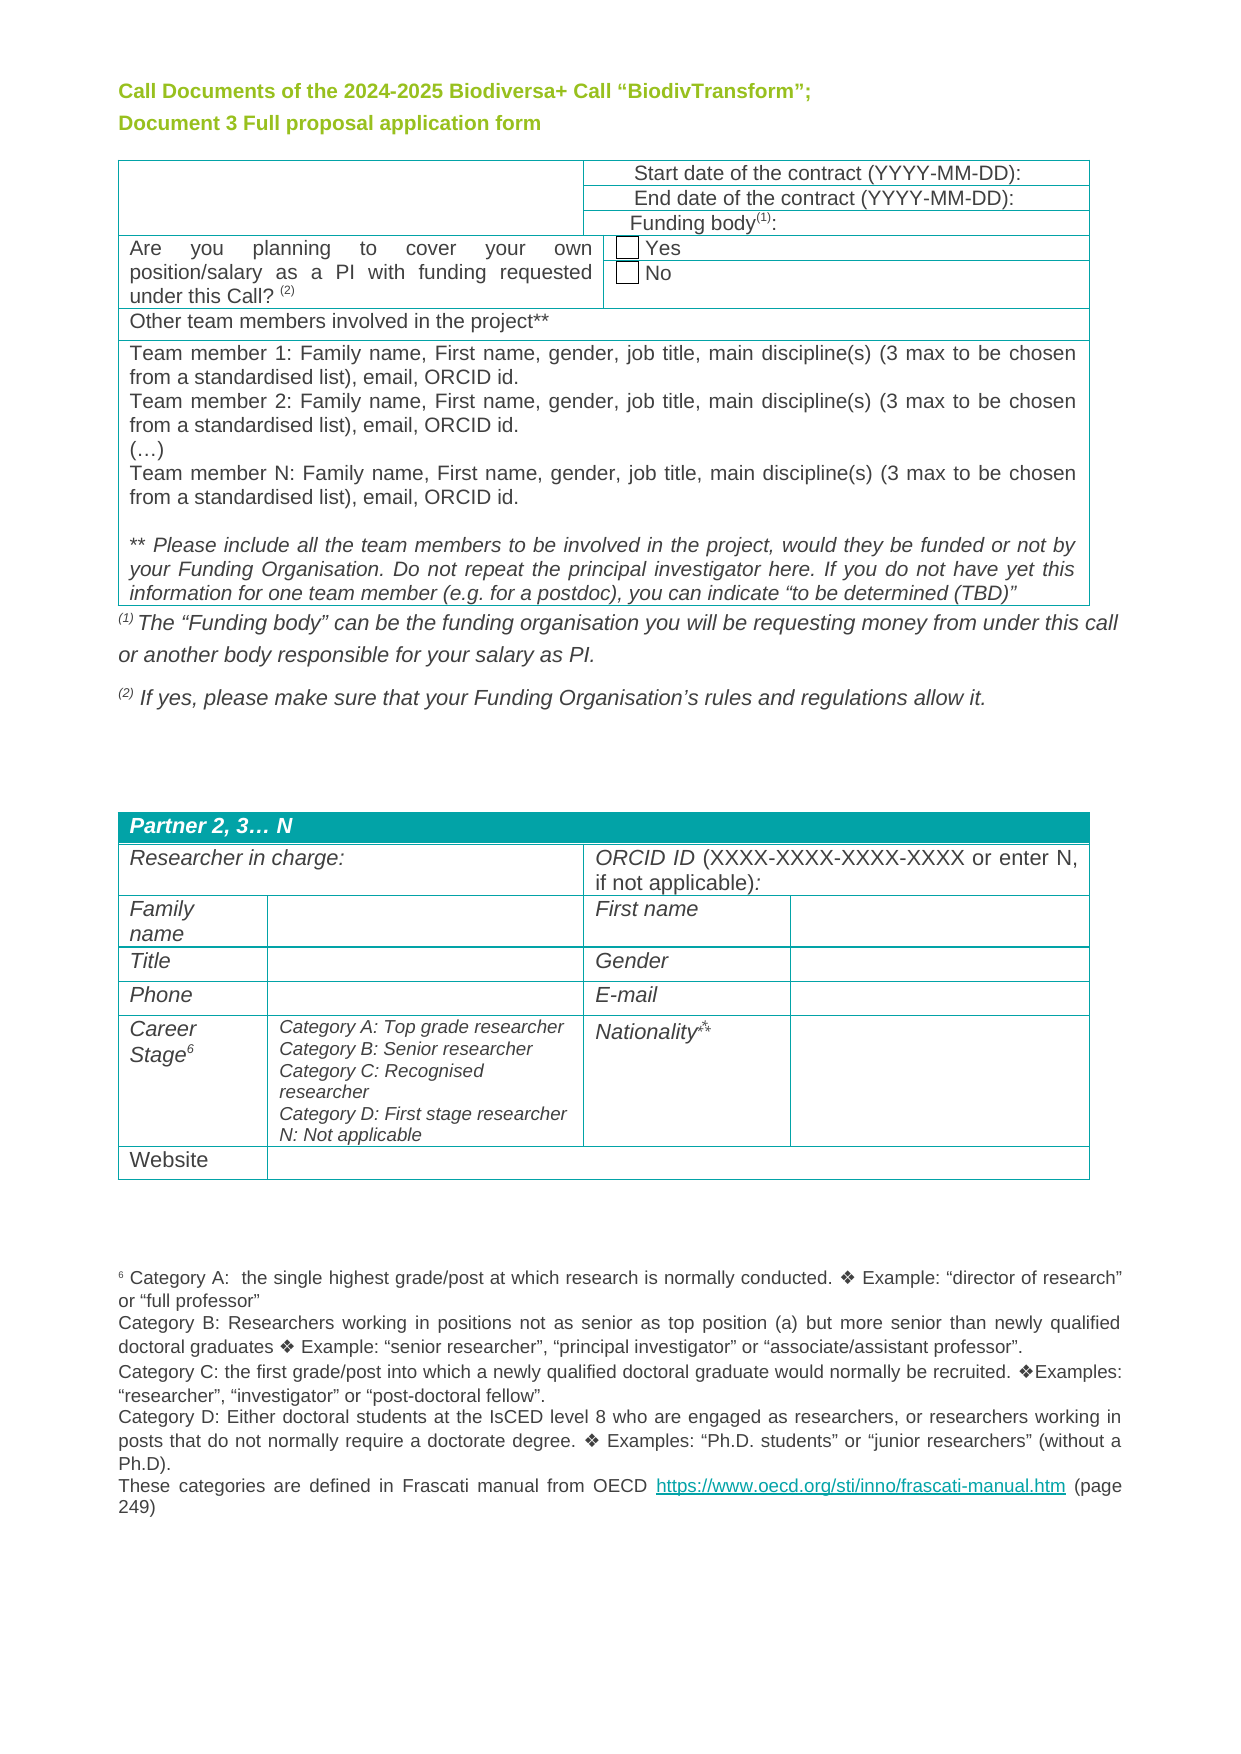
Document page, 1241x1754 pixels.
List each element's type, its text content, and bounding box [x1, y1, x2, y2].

table_cell Phone [119, 982, 267, 1015]
table_cell Yes [639, 236, 1089, 259]
table_cell [791, 982, 1089, 1015]
table_cell ORCID ID (XXXX-XXXX-XXXX-XXXX or enter N, if not applicable): [584, 845, 1089, 895]
table_cell Other team members involved in the project** [119, 309, 1089, 340]
table_cell E-mail [584, 982, 790, 1015]
table_cell [268, 1147, 1089, 1178]
text (2) If yes, please make sure that your Funding Organisation’s rules and regulations allow it. [118, 681, 1122, 712]
table_cell End date of the contract (YYYY-MM-DD): [584, 186, 1089, 209]
table_cell First name [584, 896, 790, 946]
table_cell [791, 948, 1089, 981]
table_cell Gender [584, 948, 790, 981]
table_cell [268, 982, 583, 1015]
table_cell Team member 1: Family name, First name, gender, job title, main discipline(s) (3 max to be chosen from a standardised list), email, ORCID id. Team member 2: Family name, First name, gender, job title, main discipline(s) (3 max to be chosen from a standardised list), email, ORCID id. (…) Team member N: Family name, First name, gender, job title, main discipline(s) (3 max to be chosen from a standardised list), email, ORCID id. ** Please include all the team members to be involved in the project, would they be funded or not by your Funding Organisation. Do not repeat the principal investigator here. If you do not have yet this information for one team member (e.g. for a postdoc), you can indicate “to be determined (TBD)” [119, 341, 1089, 605]
table_cell Career Stage [119, 1016, 267, 1146]
table_cell [791, 896, 1089, 946]
table_cell Yes [617, 237, 638, 258]
table_cell Researcher in charge: [119, 845, 583, 895]
table_cell [791, 1016, 1089, 1146]
table_cell Start date of the contract (YYYY-MM-DD): [584, 161, 1089, 184]
table_cell [268, 896, 583, 946]
table_header Partner 2, 3… N [119, 813, 1089, 843]
table_cell [268, 948, 583, 981]
text (1) The “Funding body” can be the funding organisation you will be requesting money from under this call or another body responsible for your salary as PI. [118, 606, 1122, 668]
table_cell Family name [119, 896, 267, 946]
table_cell Are you planning to cover your own position/salary as a PI with funding requested under this Call? (2) [119, 236, 603, 307]
table_cell Website [119, 1147, 267, 1178]
table_cell Title [119, 948, 267, 981]
table_cell Funding body(1): [584, 211, 1089, 234]
table_cell Nationality⁂ [584, 1016, 790, 1146]
table_cell Category A: Top grade researcher Category B: Senior researcher Category C: Recognised researcher Category D: First stage researcher N: Not applicable [268, 1016, 583, 1146]
table_cell No [604, 261, 1089, 307]
